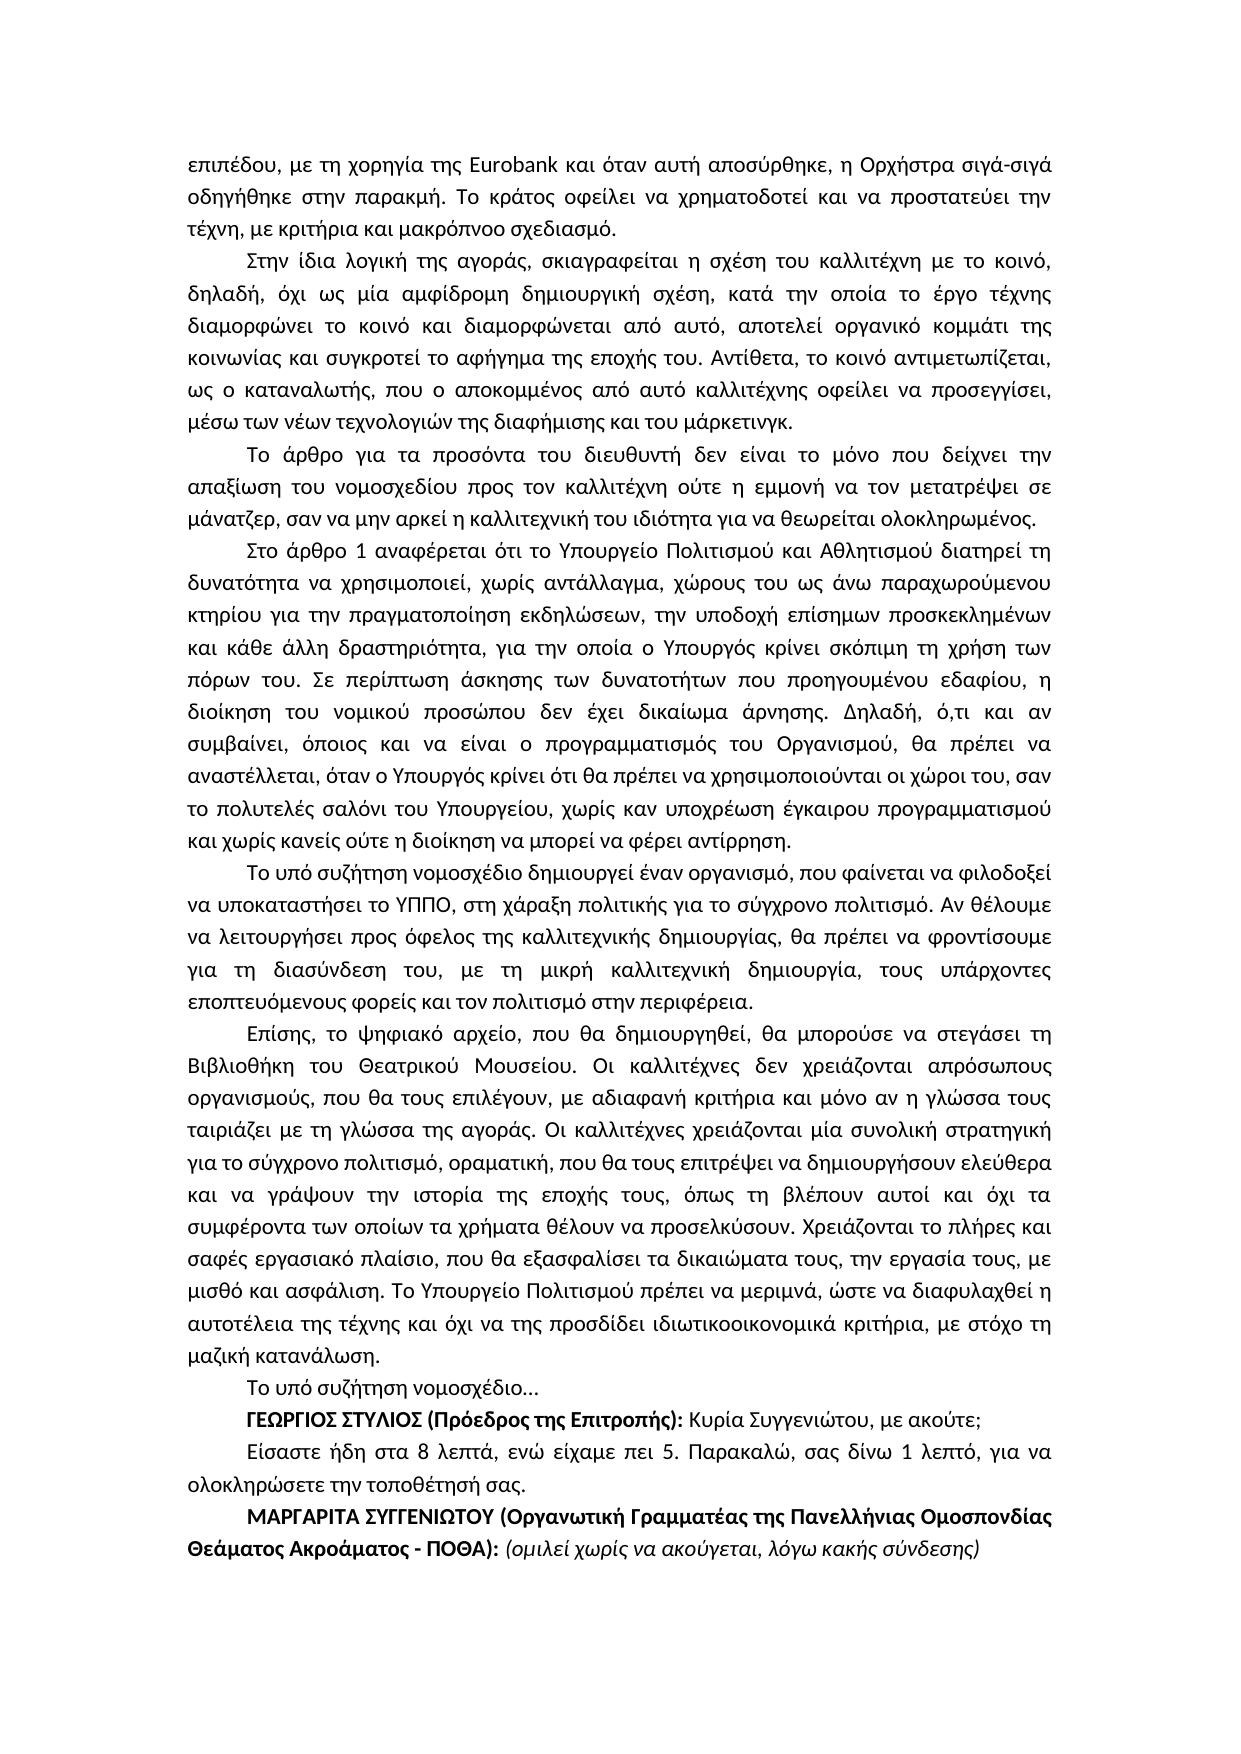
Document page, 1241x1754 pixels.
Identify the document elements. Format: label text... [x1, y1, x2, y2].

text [187, 150, 1053, 242]
text ΓΕΩΡΓΙΟΣ ΣΤΥΛΙΟΣ (Πρόεδρος της Επιτροπής): Κυρία Συγγενιώτου, με ακούτε; [187, 1405, 1053, 1433]
text Το υπό συζήτηση νομοσχέδιο… [187, 1373, 1053, 1401]
text Το υπό συζήτηση νομοσχέδιο δημιουργεί έναν οργανισμό, που φαίνεται να φιλοδοξεί να υποκαταστήσει το ΥΠΠΟ, στη χάραξη πολιτικής για το σύγχρονο πολιτισμό. Αν θέλουμε να λειτουργήσει προς όφελος της καλλιτεχνικής δημιουργίας, θα πρέπει να φροντίσουμε για τη διασύνδεση του, με τη μικρή καλλιτεχνική δημιουργία, τους υπάρχοντες εποπτευόμενους φορείς και τον πολιτισμό στην περιφέρεια. [187, 858, 1053, 1015]
text Επίσης, το ψηφιακό αρχείο, που θα δημιουργηθεί, θα μπορούσε να στεγάσει τη Βιβλιοθήκη του Θεατρικού Μουσείου. Οι καλλιτέχνες δεν χρειάζονται απρόσωπους οργανισμούς, που θα τους επιλέγουν, με αδιαφανή κριτήρια και μόνο αν η γλώσσα τους ταιριάζει με τη γλώσσα της αγοράς. Οι καλλιτέχνες χρειάζονται μία συνολική στρατηγική για το σύγχρονο πολιτισμό, οραματική, που θα τους επιτρέψει να δημιουργήσουν ελεύθερα και να γράψουν την ιστορία της εποχής τους, όπως τη βλέπουν αυτοί και όχι τα συμφέροντα των οποίων τα χρήματα θέλουν να προσελκύσουν. Χρειάζονται το πλήρες και σαφές εργασιακό πλαίσιο, που θα εξασφαλίσει τα δικαιώματα τους, την εργασία τους, με μισθό και ασφάλιση. Το Υπουργείο Πολιτισμού πρέπει να μεριμνά, ώστε να διαφυλαχθεί η αυτοτέλεια της τέχνης και όχι να της προσδίδει ιδιωτικοοικονομικά κριτήρια, με στόχο τη μαζική κατανάλωση. [187, 1019, 1053, 1369]
text Στην ίδια λογική της αγοράς, σκιαγραφείται η σχέση του καλλιτέχνη με το κοινό, δηλαδή, όχι ως μία αμφίδρομη δημιουργική σχέση, κατά την οποία το έργο τέχνης διαμορφώνει το κοινό και διαμορφώνεται από αυτό, αποτελεί οργανικό κομμάτι της κοινωνίας και συγκροτεί το αφήγημα της εποχής του. Αντίθετα, το κοινό αντιμετωπίζεται, ως ο καταναλωτής, που ο αποκομμένος από αυτό καλλιτέχνης οφείλει να προσεγγίσει, μέσω των νέων τεχνολογιών της διαφήμισης και του μάρκετινγκ. [187, 247, 1053, 436]
text Είσαστε ήδη στα 8 λεπτά, ενώ είχαμε πει 5. Παρακαλώ, σας δίνω 1 λεπτό, για να ολοκληρώσετε την τοποθέτησή σας. [187, 1437, 1053, 1498]
text Το άρθρο για τα προσόντα του διευθυντή δεν είναι το μόνο που δείχνει την απαξίωση του νομοσχεδίου προς τον καλλιτέχνη ούτε η εμμονή να τον μετατρέψει σε μάνατζερ, σαν να μην αρκεί η καλλιτεχνική του ιδιότητα για να θεωρείται ολοκληρωμένος. [187, 440, 1053, 532]
text Στο άρθρο 1 αναφέρεται ότι το Υπουργείο Πολιτισμού και Αθλητισμού διατηρεί τη δυνατότητα να χρησιμοποιεί, χωρίς αντάλλαγμα, χώρους του ως άνω παραχωρούμενου κτηρίου για την πραγματοποίηση εκδηλώσεων, την υποδοχή επίσημων προσκεκλημένων και κάθε άλλη δραστηριότητα, για την οποία ο Υπουργός κρίνει σκόπιμη τη χρήση των πόρων του. Σε περίπτωση άσκησης των δυνατοτήτων που προηγουμένου εδαφίου, η διοίκηση του νομικού προσώπου δεν έχει δικαίωμα άρνησης. Δηλαδή, ό,τι και αν συμβαίνει, όποιος και να είναι ο προγραμματισμός του Οργανισμού, θα πρέπει να αναστέλλεται, όταν ο Υπουργός κρίνει ότι θα πρέπει να χρησιμοποιούνται οι χώροι του, σαν το πολυτελές σαλόνι του Υπουργείου, χωρίς καν υποχρέωση έγκαιρου προγραμματισμού και χωρίς κανείς ούτε η διοίκηση να μπορεί να φέρει αντίρρηση. [187, 536, 1053, 854]
